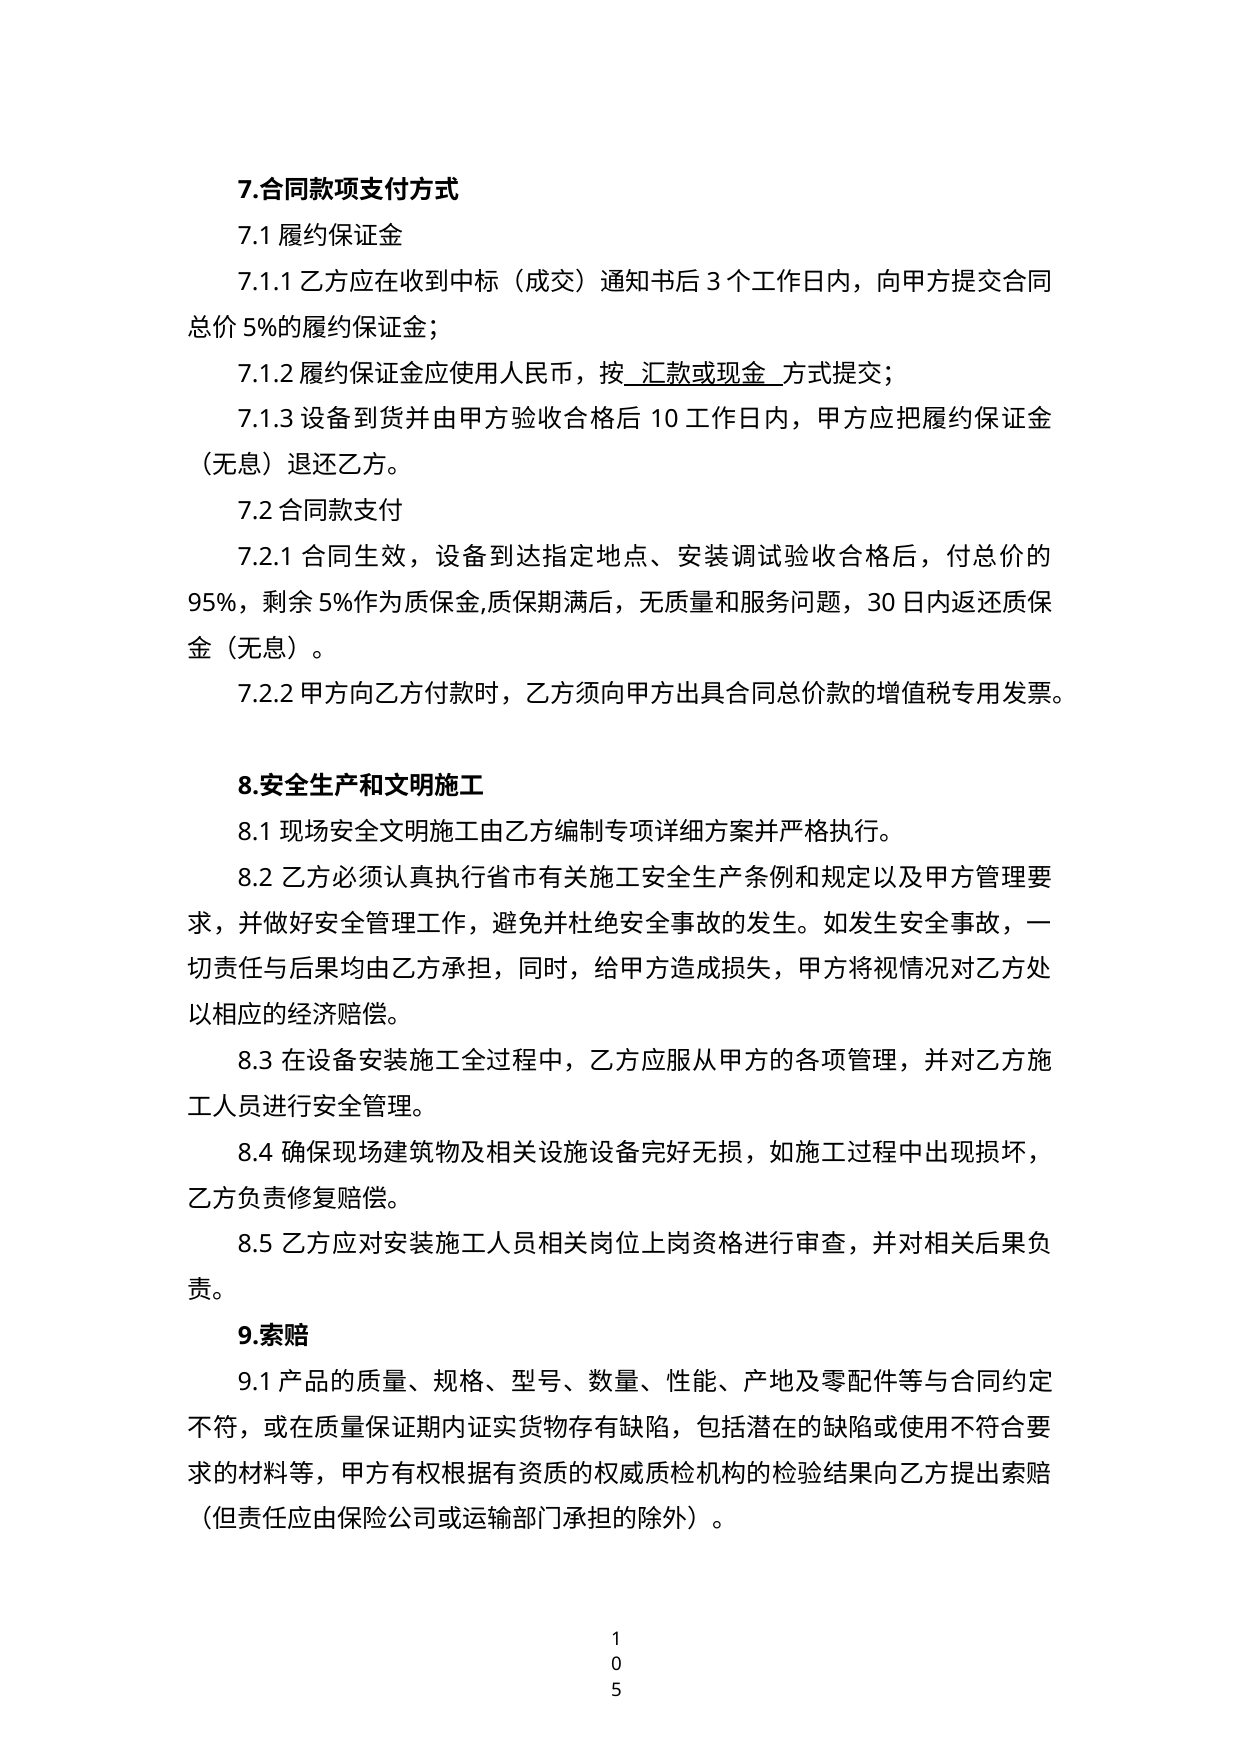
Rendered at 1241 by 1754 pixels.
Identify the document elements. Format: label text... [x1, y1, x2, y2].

text 9.索赔 [187, 1308, 1053, 1354]
text 8.1 现场安全文明施工由乙方编制专项详细方案并严格执行。 [187, 804, 1053, 849]
text 9.1产品的质量、规格、型号、数量、性能、产地及零配件等与合同约定不符，或在质量保证期内证实货物存有缺陷，包括潜在的缺陷或使用不符合要求的材料等，甲方有权根据有资质的权威质检机构的检验结果向乙方提出索赔（但责任应由保险公司或运输部门承担的除外）。 [187, 1354, 1053, 1537]
text 7.1履约保证金 [187, 208, 1053, 254]
text 8.2 乙方必须认真执行省市有关施工安全生产条例和规定以及甲方管理要求，并做好安全管理工作，避免并杜绝安全事故的发生。如发生安全事故，一切责任与后果均由乙方承担，同时，给甲方造成损失，甲方将视情况对乙方处以相应的经济赔偿。 [187, 849, 1053, 1033]
text 7.合同款项支付方式 [187, 162, 1053, 208]
text 7.2合同款支付 [187, 483, 1053, 529]
text 7.2.1合同生效，设备到达指定地点、安装调试验收合格后，付总价的95%，剩余5%作为质保金,质保期满后，无质量和服务问题，30日内返还质保金（无息）。 [187, 529, 1053, 666]
text 8.5 乙方应对安装施工人员相关岗位上岗资格进行审查，并对相关后果负责。 [187, 1216, 1053, 1308]
text 8.安全生产和文明施工 [187, 758, 1053, 804]
text 8.4 确保现场建筑物及相关设施设备完好无损，如施工过程中出现损坏，乙方负责修复赔偿。 [187, 1124, 1053, 1216]
text 7.1.3设备到货并由甲方验收合格后 10工作日内，甲方应把履约保证金（无息）退还乙方。 [187, 391, 1053, 483]
text 7.1.1乙方应在收到中标（成交）通知书后3个工作日内，向甲方提交合同总价5%的履约保证金； [187, 254, 1053, 345]
text 8.3 在设备安装施工全过程中，乙方应服从甲方的各项管理，并对乙方施工人员进行安全管理。 [187, 1033, 1053, 1124]
text 7.2.2甲方向乙方付款时，乙方须向甲方出具合同总价款的增值税专用发票。 [187, 666, 1053, 758]
text 7.1.2履约保证金应使用人民币，按 汇款或现金 方式提交； [187, 345, 1053, 391]
